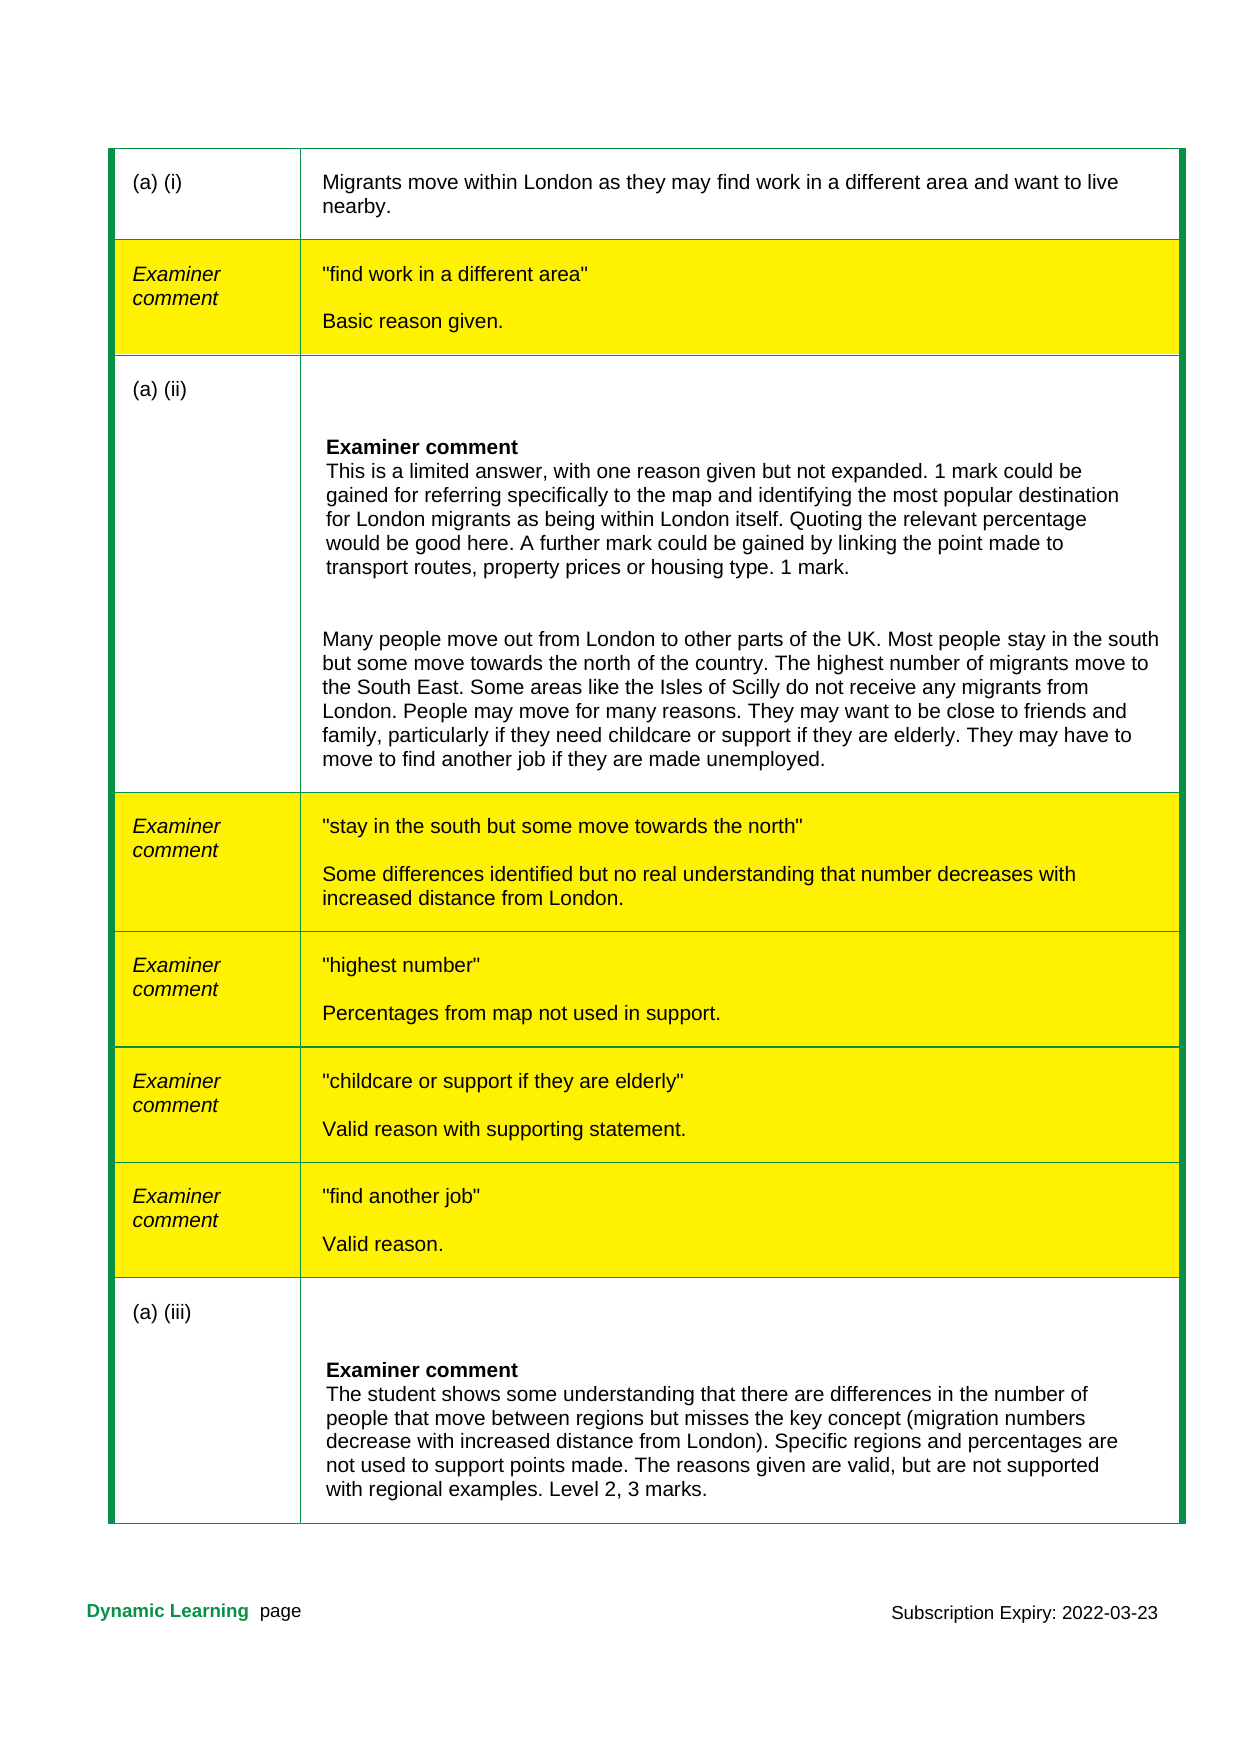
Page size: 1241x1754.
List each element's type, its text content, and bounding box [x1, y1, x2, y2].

table_cell Examiner comment [115, 1163, 300, 1277]
table_cell Examiner comment [115, 240, 300, 354]
table_cell [301, 1278, 1179, 1523]
table_cell "find another job" Valid reason. [301, 1163, 1179, 1277]
table_cell Examiner comment [115, 932, 300, 1046]
table_cell Many people move out from London to other parts of the UK. Most people stay in the south but some move towards the north of the country. The highest number of migrants move to the South East. Some areas like the Isles of Scilly do not receive any migrants from London. People may move for many reasons. They may want to be close to friends and family, particularly if they need childcare or support if they are elderly. They may have to move to find another job if they are made unemployed. [301, 356, 1179, 792]
table_cell (a) (iii) [115, 1278, 300, 1523]
table_cell "highest number" Percentages from map not used in support. [301, 932, 1179, 1046]
table_cell Examiner comment [115, 1048, 300, 1162]
table_cell (a) (ii) [115, 356, 300, 792]
table_cell (a) (i) [115, 149, 300, 239]
table_cell Migrants move within London as they may find work in a different area and want to live nearby. [301, 149, 1179, 239]
table_cell "stay in the south but some move towards the north" Some differences identified but no real understanding that number decreases with increased distance from London. [301, 793, 1179, 931]
table_cell "childcare or support if they are elderly" Valid reason with supporting statement. [301, 1048, 1179, 1162]
table_cell Examiner comment [115, 793, 300, 931]
table_cell "find work in a different area" Basic reason given. [301, 240, 1179, 354]
